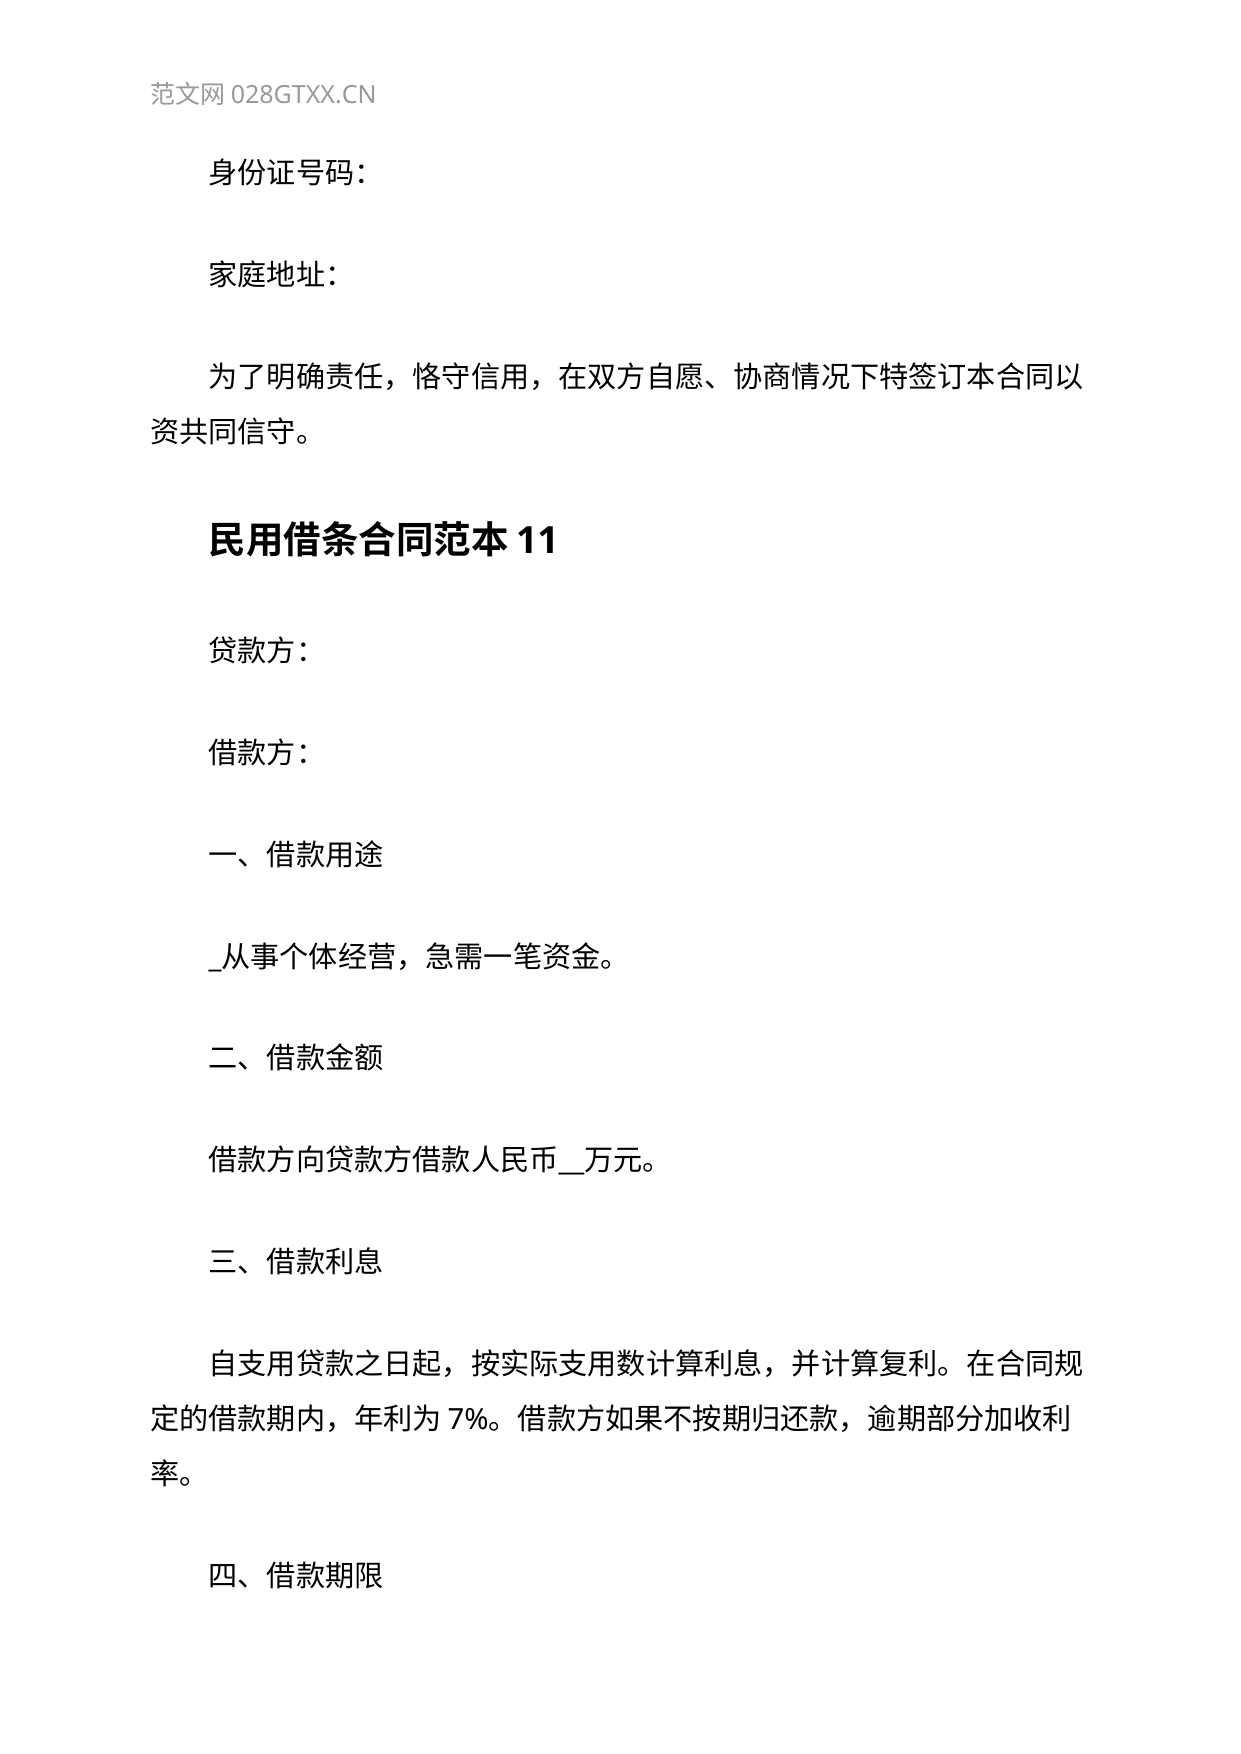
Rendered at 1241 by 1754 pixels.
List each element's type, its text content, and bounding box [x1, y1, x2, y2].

text 身份证号码： [150, 150, 1090, 192]
text 借款方： [150, 729, 1090, 772]
text 四、借款期限 [150, 1552, 1090, 1594]
text 贷款方： [150, 628, 1090, 670]
text 借款方向贷款方借款人民币__万元。 [150, 1137, 1090, 1179]
text 为了明确责任，恪守信用，在双方自愿、协商情况下特签订本合同以资共同信守。 [150, 353, 1090, 451]
text 自支用贷款之日起，按实际支用数计算利息，并计算复利。在合同规定的借款期内，年利为7%。借款方如果不按期归还款，逾期部分加收利率。 [150, 1341, 1090, 1493]
text 一、借款用途 [150, 831, 1090, 874]
text 民用借条合同范本11 [150, 510, 1090, 565]
text 家庭地址： [150, 252, 1090, 294]
text 二、借款金额 [150, 1035, 1090, 1077]
text _从事个体经营，急需一笔资金。 [150, 933, 1090, 976]
text 三、借款利息 [150, 1239, 1090, 1281]
